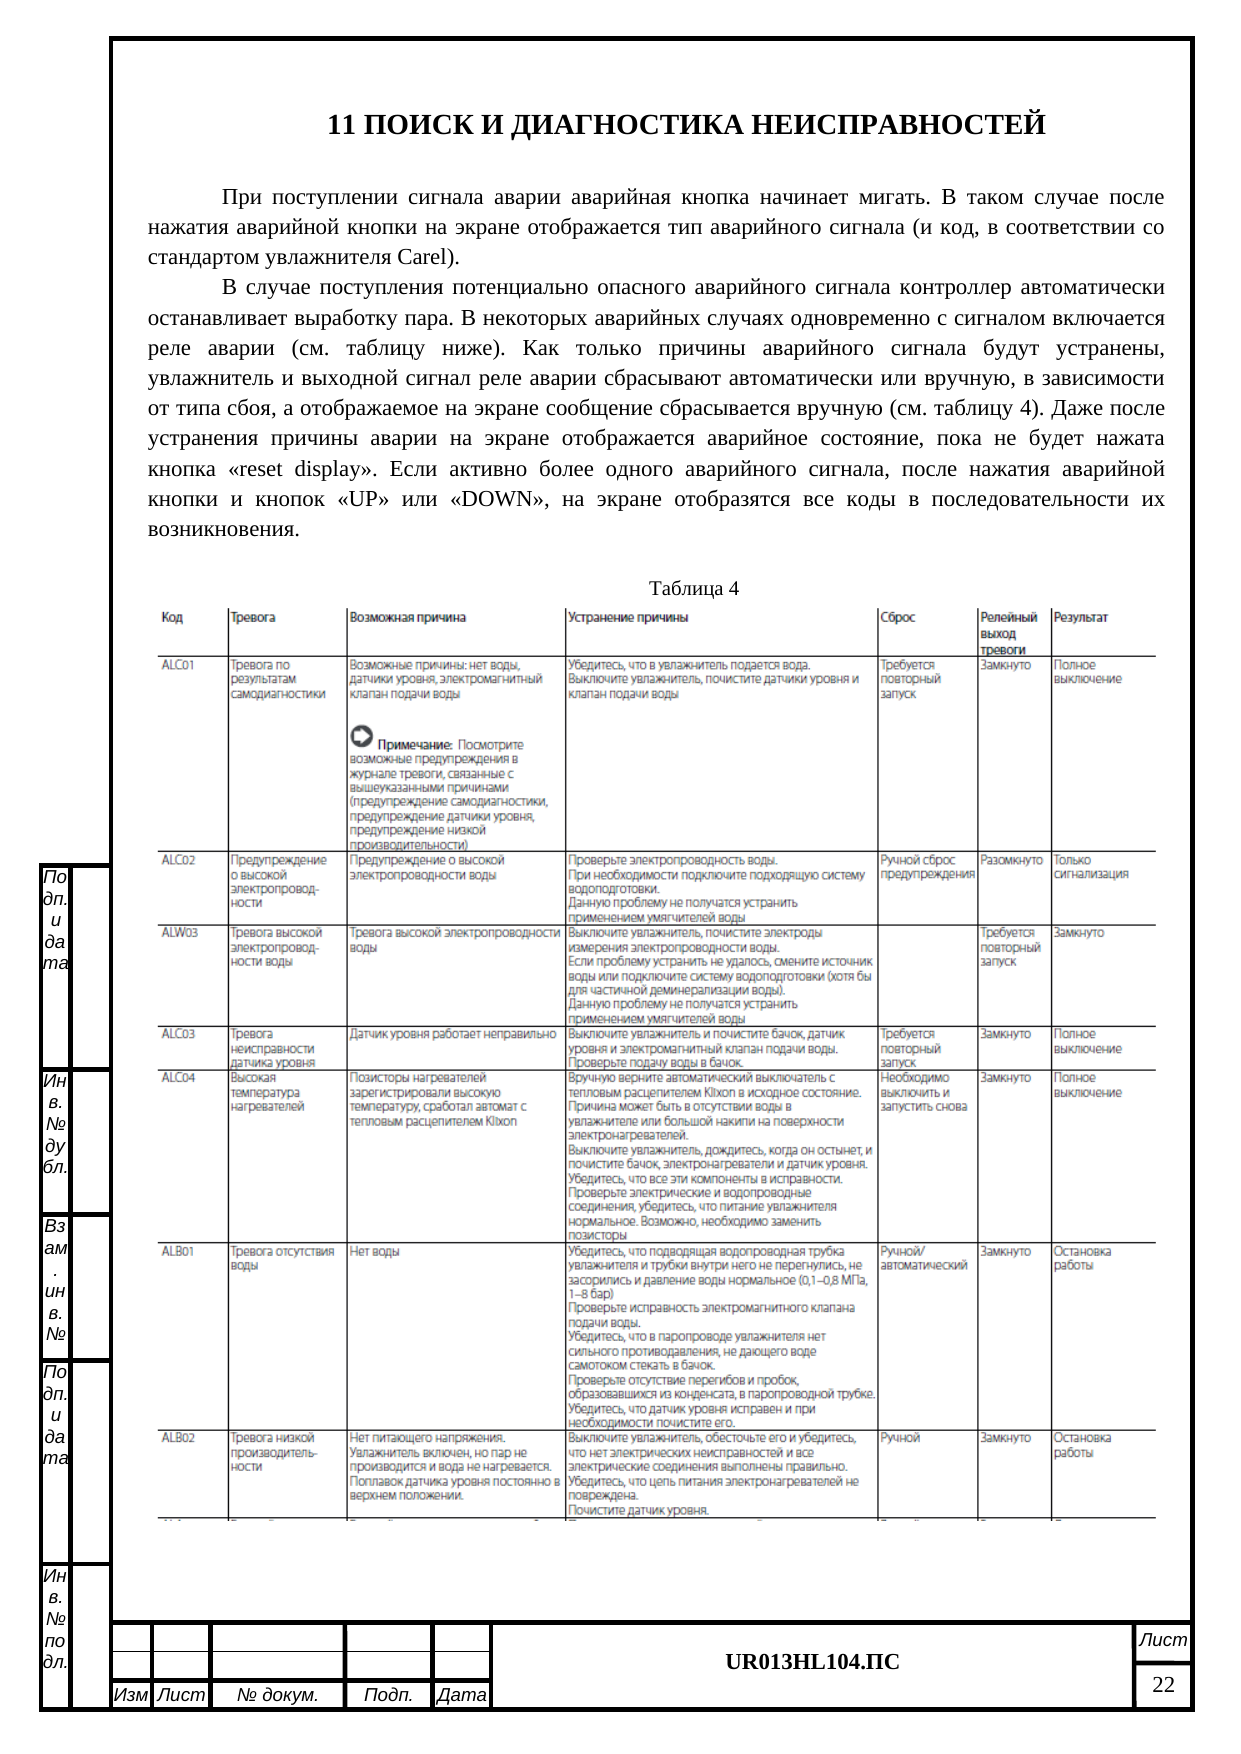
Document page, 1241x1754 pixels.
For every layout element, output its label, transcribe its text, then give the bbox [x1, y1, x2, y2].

text При поступлении сигнала аварии аварийная кнопка начинает мигать. В таком случае после нажатия аварийной кнопки на экране отображается тип аварийного сигнала (и код, в соответствии со стандартом увлажнителя Carel). [148, 183, 1167, 269]
list ПОИСК И ДИАГНОСТИКА НЕИСПРАВНОСТЕЙ [148, 107, 1167, 141]
picture [148, 603, 1166, 1521]
text Таблица 4 [148, 575, 1167, 599]
text В случае поступления потенциально опасного аварийного сигнала контроллер автоматически останавливает выработку пара. В некоторых аварийных случаях одновременно с сигналом включается реле аварии (см. таблицу ниже). Как только причины аварийного сигнала будут устранены, увлажнитель и выходной сигнал реле аварии сбрасывают автоматически или вручную, в зависимости от типа сбоя, а отображаемое на экране сообщение сбрасывается вручную (см. таблицу 4). Даже после устранения причины аварии на экране отображается аварийное состояние, пока не будет нажата кнопка «reset display». Если активно более одного аварийного сигнала, после нажатия аварийной кнопки и кнопок «UP» или «DOWN», на экране отобразятся все коды в последовательности их возникновения. [148, 273, 1167, 541]
